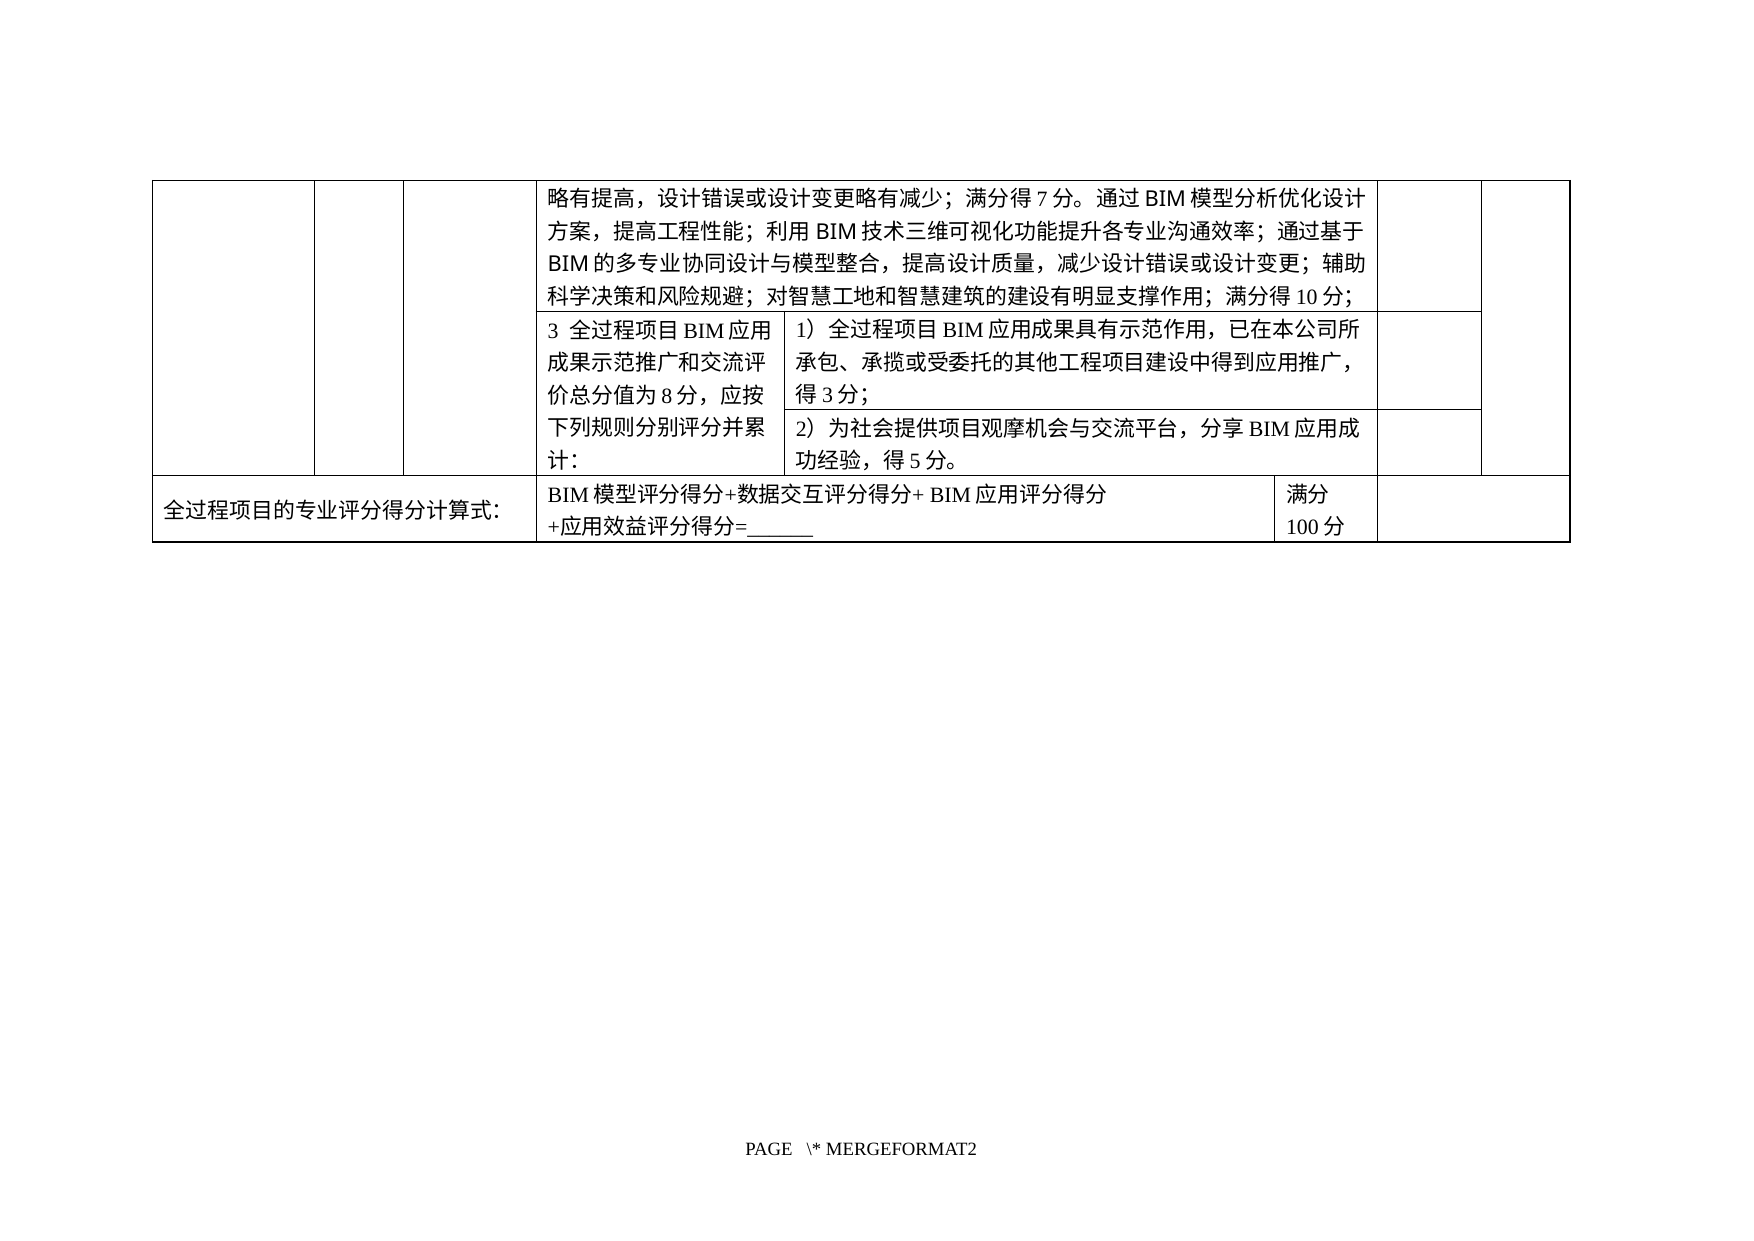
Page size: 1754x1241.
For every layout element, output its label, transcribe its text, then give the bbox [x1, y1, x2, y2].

table_cell [1378, 312, 1481, 409]
table_cell [1378, 181, 1481, 311]
table_cell 全过程项目的专业评分得分计算式： [153, 476, 536, 541]
table_cell [1378, 410, 1481, 475]
table_cell BIM模型评分得分+数据交互评分得分+ BIM应用评分得分 +应用效益评分得分=______ [537, 476, 1274, 541]
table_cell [537, 181, 1377, 311]
table_cell 1）全过程项目BIM应用成果具有示范作用，已在本公司所承包、承揽或受委托的其他工程项目建设中得到应用推广，得3分； [785, 312, 1377, 409]
table_cell [1378, 476, 1569, 541]
table_cell 满分100分 [1275, 476, 1377, 541]
table_cell 3 全过程项目BIM应用成果示范推广和交流评价总分值为8分，应按下列规则分别评分并累计： [537, 312, 784, 475]
table_cell 2）为社会提供项目观摩机会与交流平台，分享BIM应用成功经验，得5分。 [785, 410, 1377, 475]
